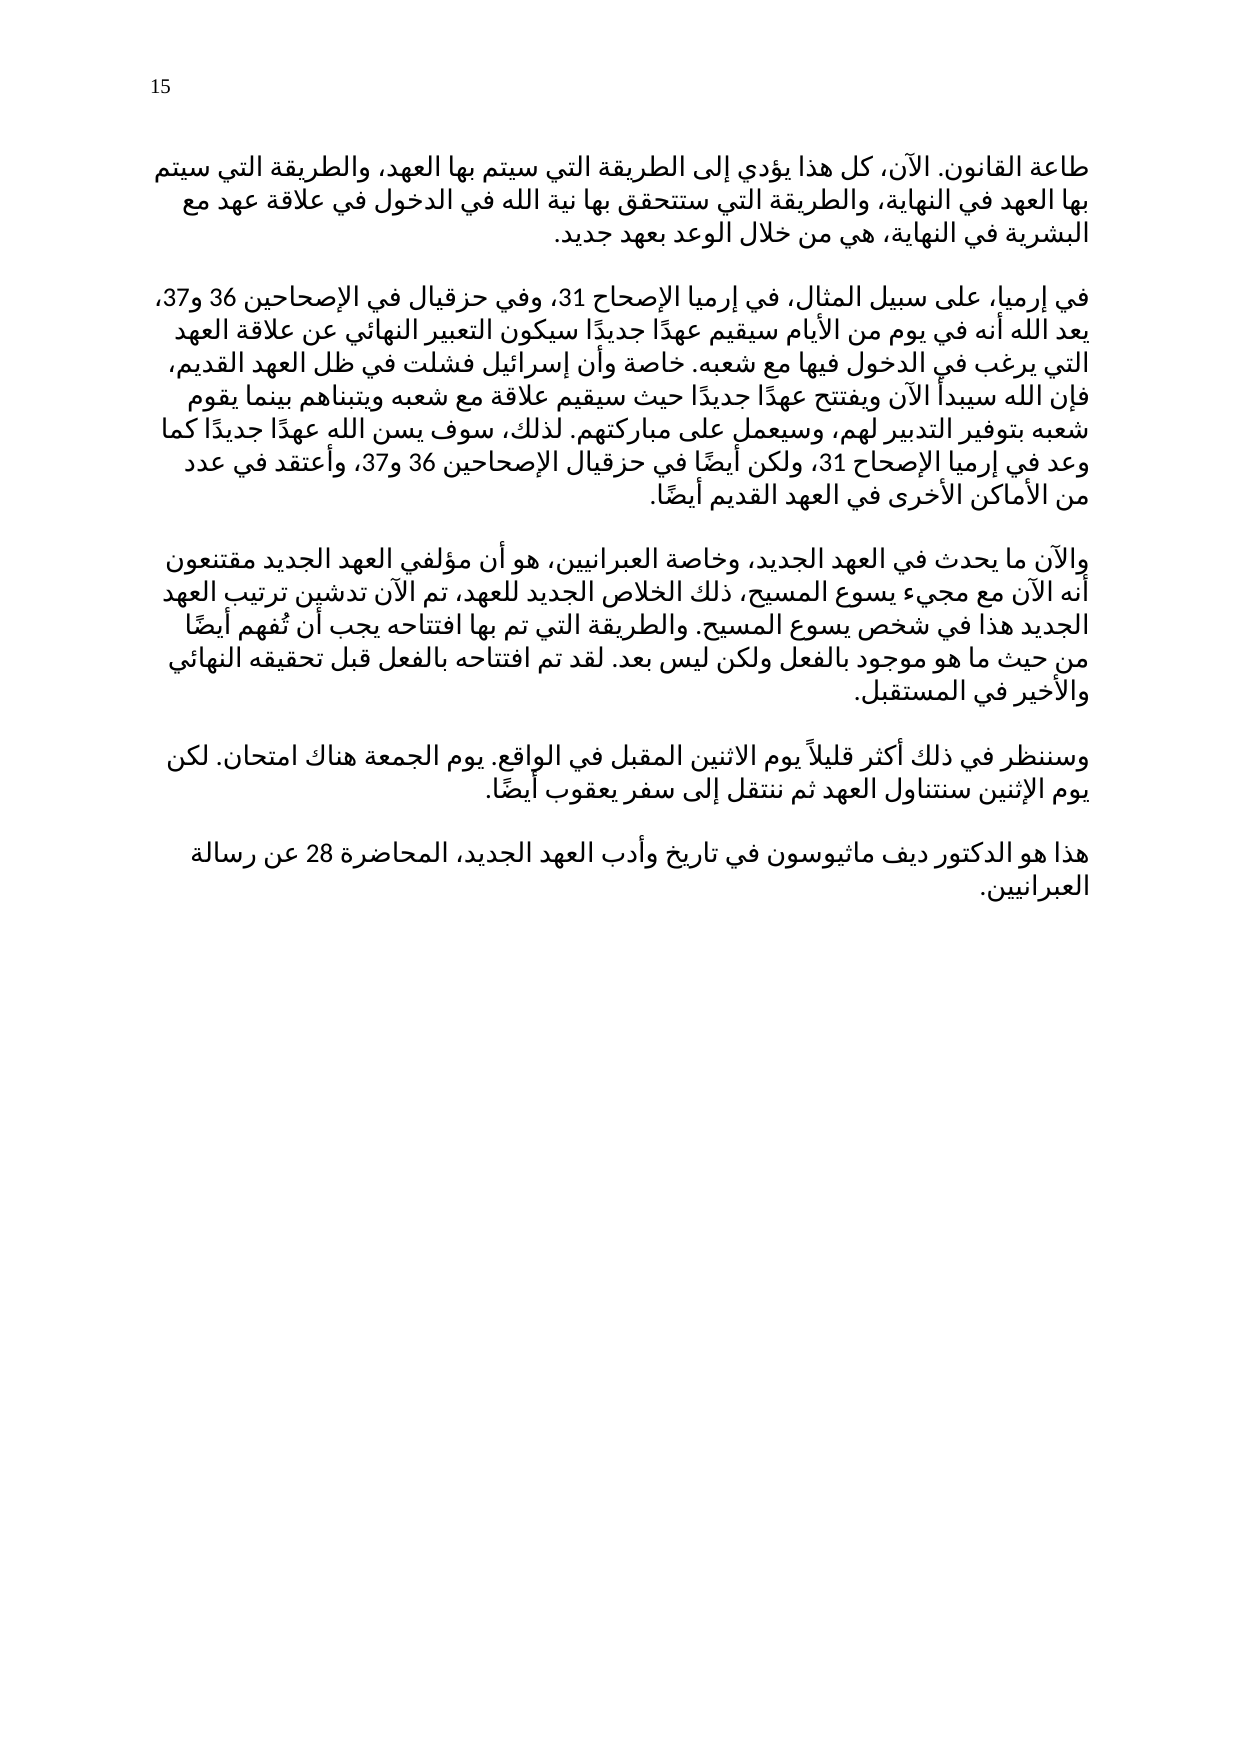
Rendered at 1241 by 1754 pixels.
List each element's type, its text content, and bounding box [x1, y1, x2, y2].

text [150, 150, 1090, 249]
text والآن ما يحدث في العهد الجديد، وخاصة العبرانيين، هو أن مؤلفي العهد الجديد مقتنعون أنه الآن مع مجيء يسوع المسيح، ذلك الخلاص الجديد للعهد، تم الآن تدشين ترتيب العهد الجديد هذا في شخص يسوع المسيح. والطريقة التي تم بها افتتاحه يجب أن تُفهم أيضًا من حيث ما هو موجود بالفعل ولكن ليس بعد. لقد تم افتتاحه بالفعل قبل تحقيقه النهائي والأخير في المستقبل. [150, 542, 1090, 708]
text هذا هو الدكتور ديف ماثيوسون في تاريخ وأدب العهد الجديد، المحاضرة 28 عن رسالة العبرانيين. [150, 836, 1090, 926]
text في إرميا، على سبيل المثال، في إرميا الإصحاح 31، وفي حزقيال في الإصحاحين 36 و37، يعد الله أنه في يوم من الأيام سيقيم عهدًا جديدًا سيكون التعبير النهائي عن علاقة العهد التي يرغب في الدخول فيها مع شعبه. خاصة وأن إسرائيل فشلت في ظل العهد القديم، فإن الله سيبدأ الآن ويفتتح عهدًا جديدًا حيث سيقيم علاقة مع شعبه ويتبناهم بينما يقوم شعبه بتوفير التدبير لهم، وسيعمل على مباركتهم. لذلك، سوف يسن الله عهدًا جديدًا كما وعد في إرميا الإصحاح 31، ولكن أيضًا في حزقيال الإصحاحين 36 و37، وأعتقد في عدد من الأماكن الأخرى في العهد القديم أيضًا. [150, 280, 1090, 511]
text وسننظر في ذلك أكثر قليلاً يوم الاثنين المقبل في الواقع. يوم الجمعة هناك امتحان. لكن يوم الإثنين سنتناول العهد ثم ننتقل إلى سفر يعقوب أيضًا. [150, 739, 1090, 805]
